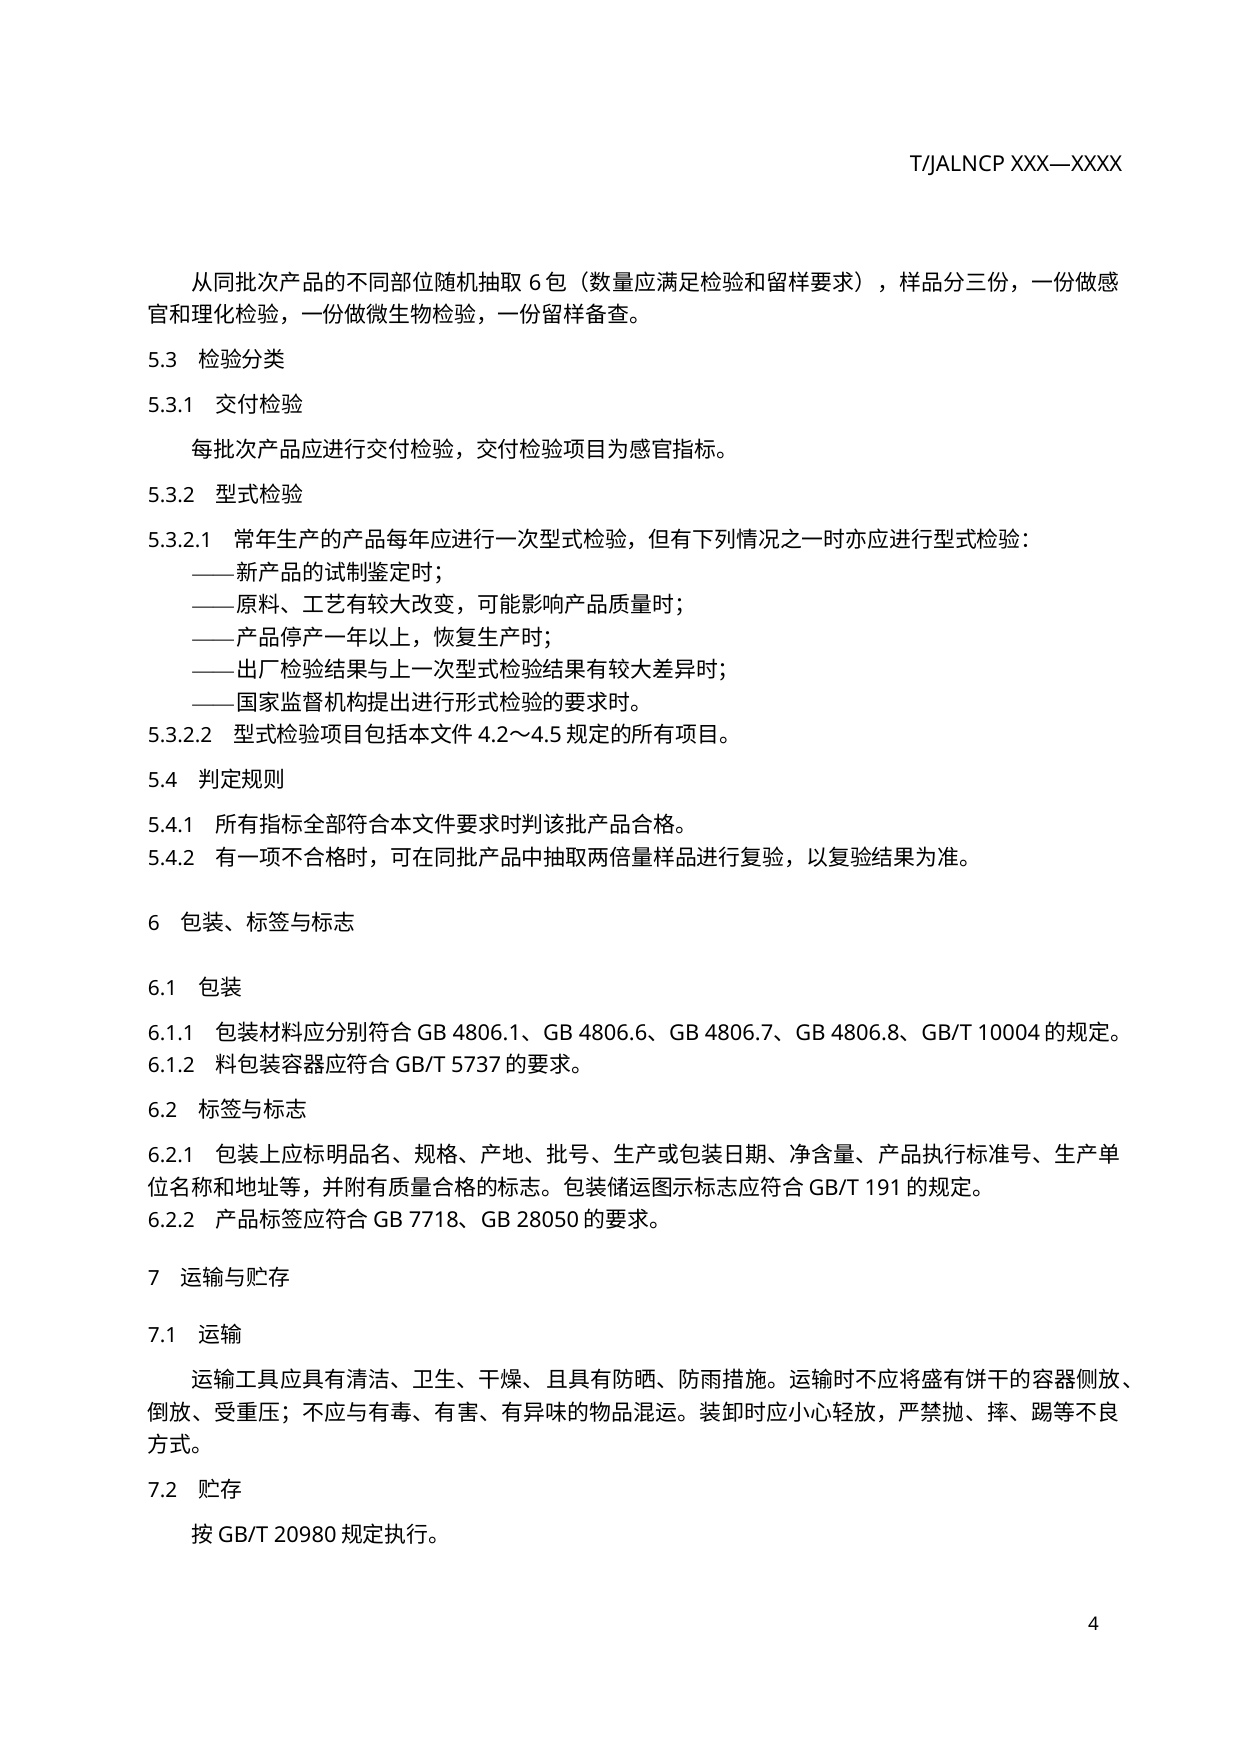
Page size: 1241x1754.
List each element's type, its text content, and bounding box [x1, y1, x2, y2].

text 国家监督机构提出进行形式检验的要求时。 [192, 684, 1122, 717]
text 检验分类 [148, 342, 1122, 374]
text 包装 [148, 969, 1122, 1002]
text 贮存 [148, 1472, 1122, 1504]
text 判定规则 [148, 762, 1122, 794]
text 交付检验 [148, 387, 1122, 419]
text 包装上应标明品名、规格、产地、批号、生产或包装日期、净含量、产品执行标准号、生产单位名称和地址等，并附有质量合格的标志。包装储运图示标志应符合GB/T 191的规定。 [148, 1137, 1122, 1202]
text 每批次产品应进行交付检验，交付检验项目为感官指标。 [148, 432, 1122, 464]
text 从同批次产品的不同部位随机抽取6包（数量应满足检验和留样要求），样品分三份，一份做感官和理化检验，一份做微生物检验，一份留样备查。 [148, 264, 1122, 329]
text 所有指标全部符合本文件要求时判该批产品合格。 [148, 807, 1122, 839]
text 有一项不合格时，可在同批产品中抽取两倍量样品进行复验，以复验结果为准。 [148, 839, 1122, 872]
text 产品标签应符合GB 7718、GB 28050的要求。 [148, 1202, 1122, 1234]
text 运输工具应具有清洁、卫生、干燥、且具有防晒、防雨措施。运输时不应将盛有饼干的容器侧放、倒放、受重压；不应与有毒、有害、有异味的物品混运。装卸时应小心轻放，严禁抛、摔、踢等不良方式。 [148, 1362, 1122, 1459]
text 运输与贮存 [148, 1259, 1122, 1292]
text 标签与标志 [148, 1092, 1122, 1124]
list 按GB/T 20980规定执行。 [148, 1517, 1122, 1549]
text 常年生产的产品每年应进行一次型式检验，但有下列情况之一时亦应进行型式检验： [148, 522, 1122, 554]
text 产品停产一年以上，恢复生产时； [192, 619, 1122, 652]
text 出厂检验结果与上一次型式检验结果有较大差异时； [192, 652, 1122, 684]
text 新产品的试制鉴定时； [192, 554, 1122, 587]
text 型式检验 [148, 477, 1122, 509]
text 型式检验项目包括本文件4.2～4.5规定的所有项目。 [148, 717, 1122, 749]
text 原料、工艺有较大改变，可能影响产品质量时； [192, 587, 1122, 619]
text 运输 [148, 1317, 1122, 1349]
text 料包装容器应符合GB/T 5737的要求。 [148, 1047, 1122, 1079]
text 包装、标签与标志 [148, 904, 1122, 937]
text 包装材料应分别符合GB 4806.1、GB 4806.6、GB 4806.7、GB 4806.8、GB/T 10004的规定。 [148, 1014, 1122, 1047]
